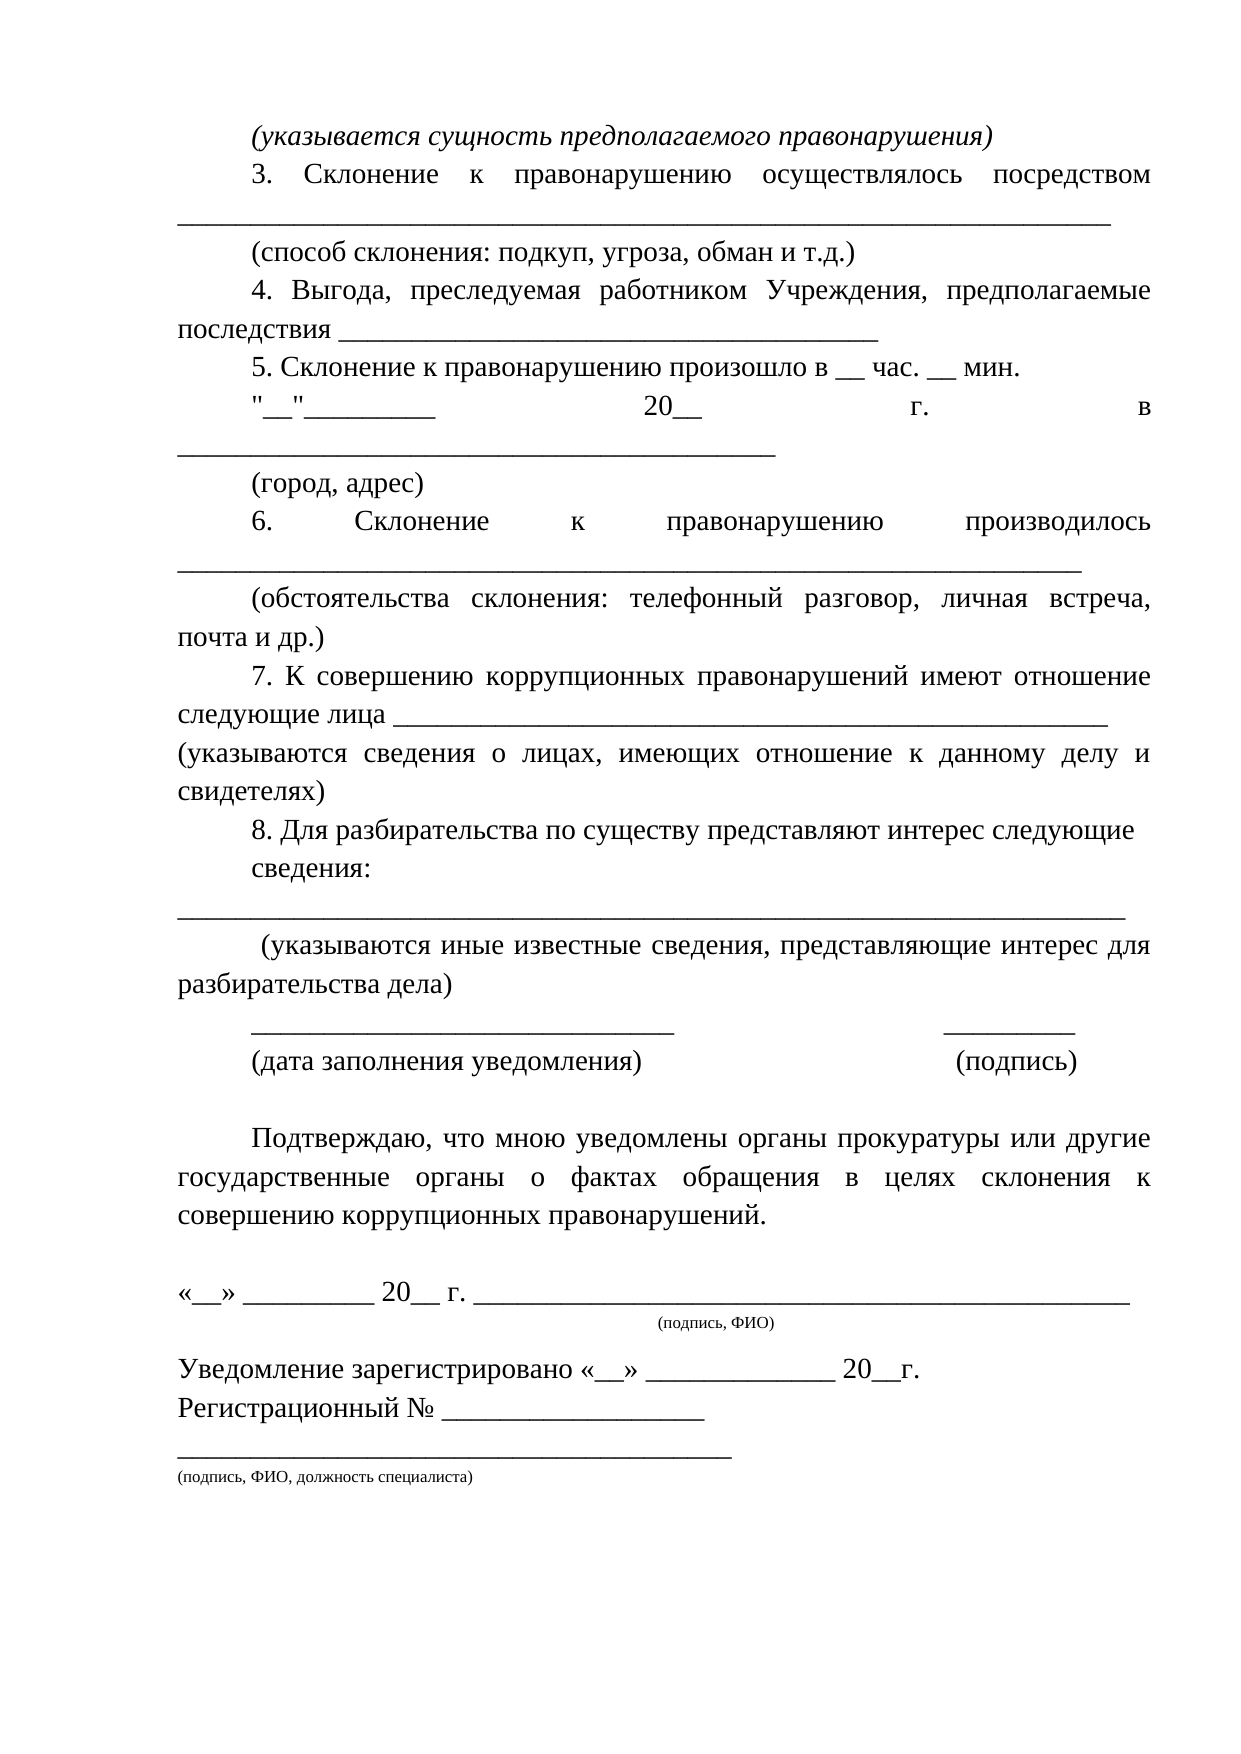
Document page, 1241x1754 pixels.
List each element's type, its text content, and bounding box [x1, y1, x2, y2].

text 8. Для разбирательства по существу представляют интерес следующие [177, 812, 1152, 845]
text (способ склонения: подкуп, угроза, обман и т.д.) [177, 234, 1152, 267]
text (подпись, ФИО) [177, 1313, 1152, 1346]
text (указываются сведения о лицах, имеющих отношение к данному делу и свидетелях) [177, 735, 1152, 807]
text Уведомление зарегистрировано «__» _____________ 20__г. [177, 1351, 1152, 1385]
text (подпись, ФИО, должность специалиста) [177, 1467, 1152, 1501]
text (указываются иные известные сведения, представляющие интерес для разбирательства дела) [177, 927, 1152, 999]
text 7. К совершению коррупционных правонарушений имеют отношение следующие лица _________________________________________________ [177, 658, 1152, 730]
text _____________________________ _________ [177, 1004, 1152, 1038]
text (обстоятельства склонения: телефонный разговор, личная встреча, почта и др.) [177, 581, 1152, 653]
text «__» _________ 20__ г. _____________________________________________ [177, 1274, 1152, 1308]
text ______________________________________ [177, 1428, 1152, 1462]
text Регистрационный № __________________ [177, 1390, 1152, 1423]
text 6. Склонение к правонарушению производилось ______________________________________________________________ [177, 503, 1152, 576]
text 4. Выгода, преследуемая работником Учреждения, предполагаемые последствия _____________________________________ [177, 272, 1152, 344]
text (город, адрес) [177, 465, 1152, 498]
text 5. Склонение к правонарушению произошло в __ час. __ мин. [177, 349, 1152, 383]
text Подтверждаю, что мною уведомлены органы прокуратуры или другие государственные органы о фактах обращения в целях склонения к совершению коррупционных правонарушений. [177, 1120, 1152, 1231]
text (дата заполнения уведомления) (подпись) [177, 1043, 1152, 1077]
text (указывается сущность предполагаемого правонарушения) [177, 118, 1152, 152]
text сведения: _________________________________________________________________ [177, 850, 1152, 922]
text "__"_________ 20__ г. в _________________________________________ [177, 388, 1152, 460]
text 3. Склонение к правонарушению осуществлялось посредством ________________________________________________________________ [177, 157, 1152, 229]
